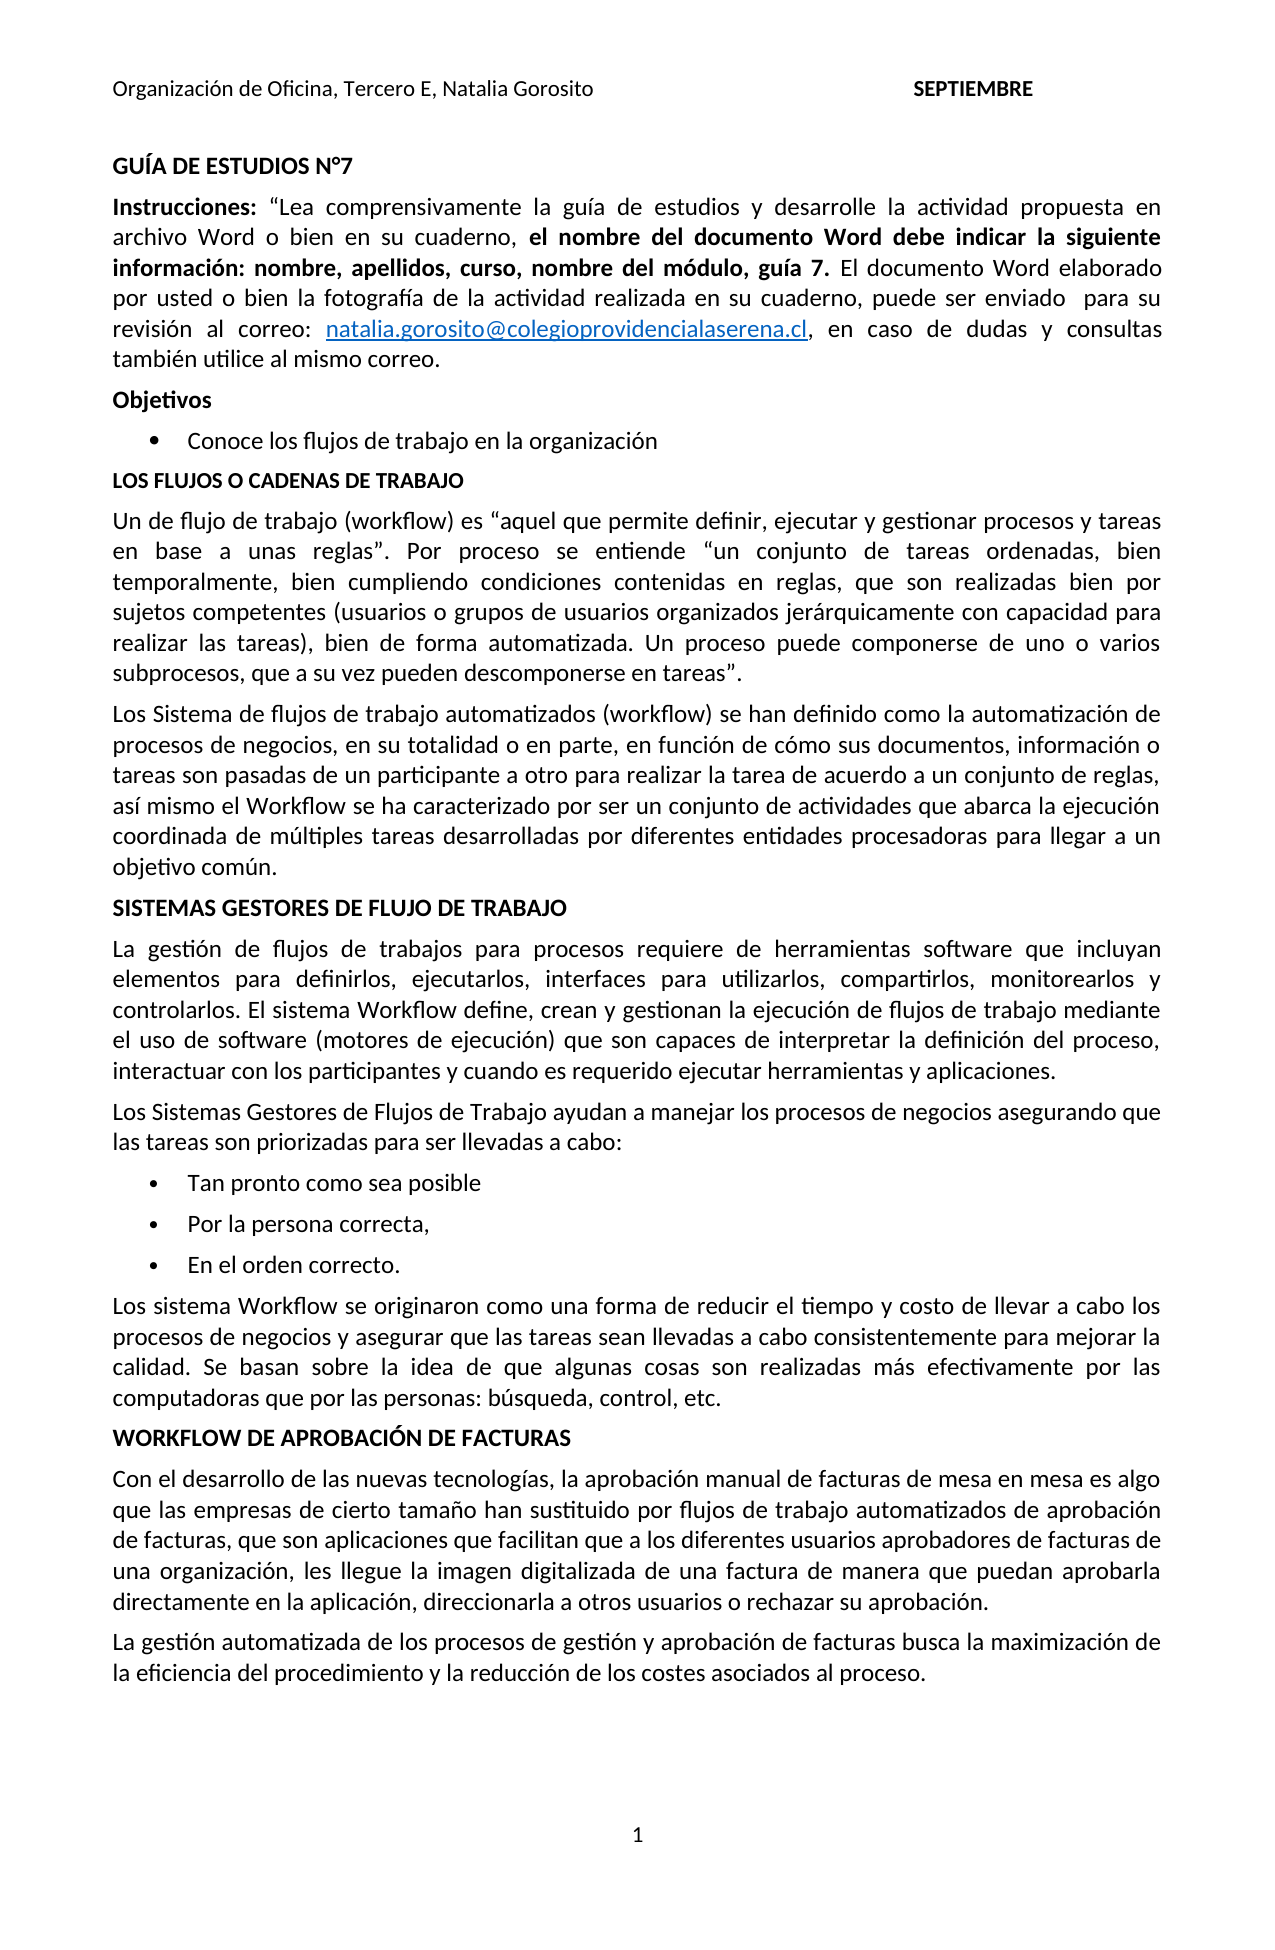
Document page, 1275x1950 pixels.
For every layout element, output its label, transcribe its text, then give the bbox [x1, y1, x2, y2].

list Tan pronto como sea posible [150, 1167, 1162, 1198]
list Conoce los flujos de trabajo en la organización [150, 425, 1162, 456]
text WORKFLOW DE APROBACIÓN DE FACTURAS [112, 1423, 1162, 1453]
text LOS FLUJOS O CADENAS DE TRABAJO [112, 466, 1162, 494]
text La gestión automatizada de los procesos de gestión y aprobación de facturas busca la maximización de la eficiencia del procedimiento y la reducción de los costes asociados al proceso. [112, 1627, 1162, 1688]
list Por la persona correcta, [150, 1208, 1162, 1239]
text Los sistema Workflow se originaron como una forma de reducir el tiempo y costo de llevar a cabo los procesos de negocios y asegurar que las tareas sean llevadas a cabo consistentemente para mejorar la calidad. Se basan sobre la idea de que algunas cosas son realizadas más efectivamente por las computadoras que por las personas: búsqueda, control, etc. [112, 1290, 1162, 1412]
text Con el desarrollo de las nuevas tecnologías, la aprobación manual de facturas de mesa en mesa es algo que las empresas de cierto tamaño han sustituido por flujos de trabajo automatizados de aprobación de facturas, que son aplicaciones que facilitan que a los diferentes usuarios aprobadores de facturas de una organización, les llegue la imagen digitalizada de una factura de manera que puedan aprobarla directamente en la aplicación, direccionarla a otros usuarios o rechazar su aprobación. [112, 1463, 1162, 1616]
text La gestión de flujos de trabajos para procesos requiere de herramientas software que incluyan elementos para definirlos, ejecutarlos, interfaces para utilizarlos, compartirlos, monitorearlos y controlarlos. El sistema Workflow define, crean y gestionan la ejecución de flujos de trabajo mediante el uso de software (motores de ejecución) que son capaces de interpretar la definición del proceso, interactuar con los participantes y cuando es requerido ejecutar herramientas y aplicaciones. [112, 933, 1162, 1085]
text SISTEMAS GESTORES DE FLUJO DE TRABAJO [112, 892, 1162, 922]
text GUÍA DE ESTUDIOS N°7 [112, 150, 1162, 181]
list En el orden correcto. [150, 1249, 1162, 1280]
text Instrucciones: “Lea comprensivamente la guía de estudios y desarrolle la actividad propuesta en archivo Word o bien en su cuaderno, el nombre del documento Word debe indicar la siguiente información: nombre, apellidos, curso, nombre del módulo, guía 7. El documento Word elaborado por usted o bien la fotografía de la actividad realizada en su cuaderno, puede ser enviado para su revisión al correo: natalia.gorosito@colegioprovidencialaserena.cl, en caso de dudas y consultas también utilice al mismo correo. [112, 191, 1162, 374]
text Los Sistemas Gestores de Flujos de Trabajo ayudan a manejar los procesos de negocios asegurando que las tareas son priorizadas para ser llevadas a cabo: [112, 1096, 1162, 1157]
text Un de flujo de trabajo (workflow) es “aquel que permite definir, ejecutar y gestionar procesos y tareas en base a unas reglas”. Por proceso se entiende “un conjunto de tareas ordenadas, bien temporalmente, bien cumpliendo condiciones contenidas en reglas, que son realizadas bien por sujetos competentes (usuarios o grupos de usuarios organizados jerárquicamente con capacidad para realizar las tareas), bien de forma automatizada. Un proceso puede componerse de uno o varios subprocesos, que a su vez pueden descomponerse en tareas”. [112, 505, 1162, 688]
text Los Sistema de flujos de trabajo automatizados (workflow) se han definido como la automatización de procesos de negocios, en su totalidad o en parte, en función de cómo sus documentos, información o tareas son pasadas de un participante a otro para realizar la tarea de acuerdo a un conjunto de reglas, así mismo el Workflow se ha caracterizado por ser un conjunto de actividades que abarca la ejecución coordinada de múltiples tareas desarrolladas por diferentes entidades procesadoras para llegar a un objetivo común. [112, 698, 1162, 881]
text Objetivos [112, 384, 1162, 415]
